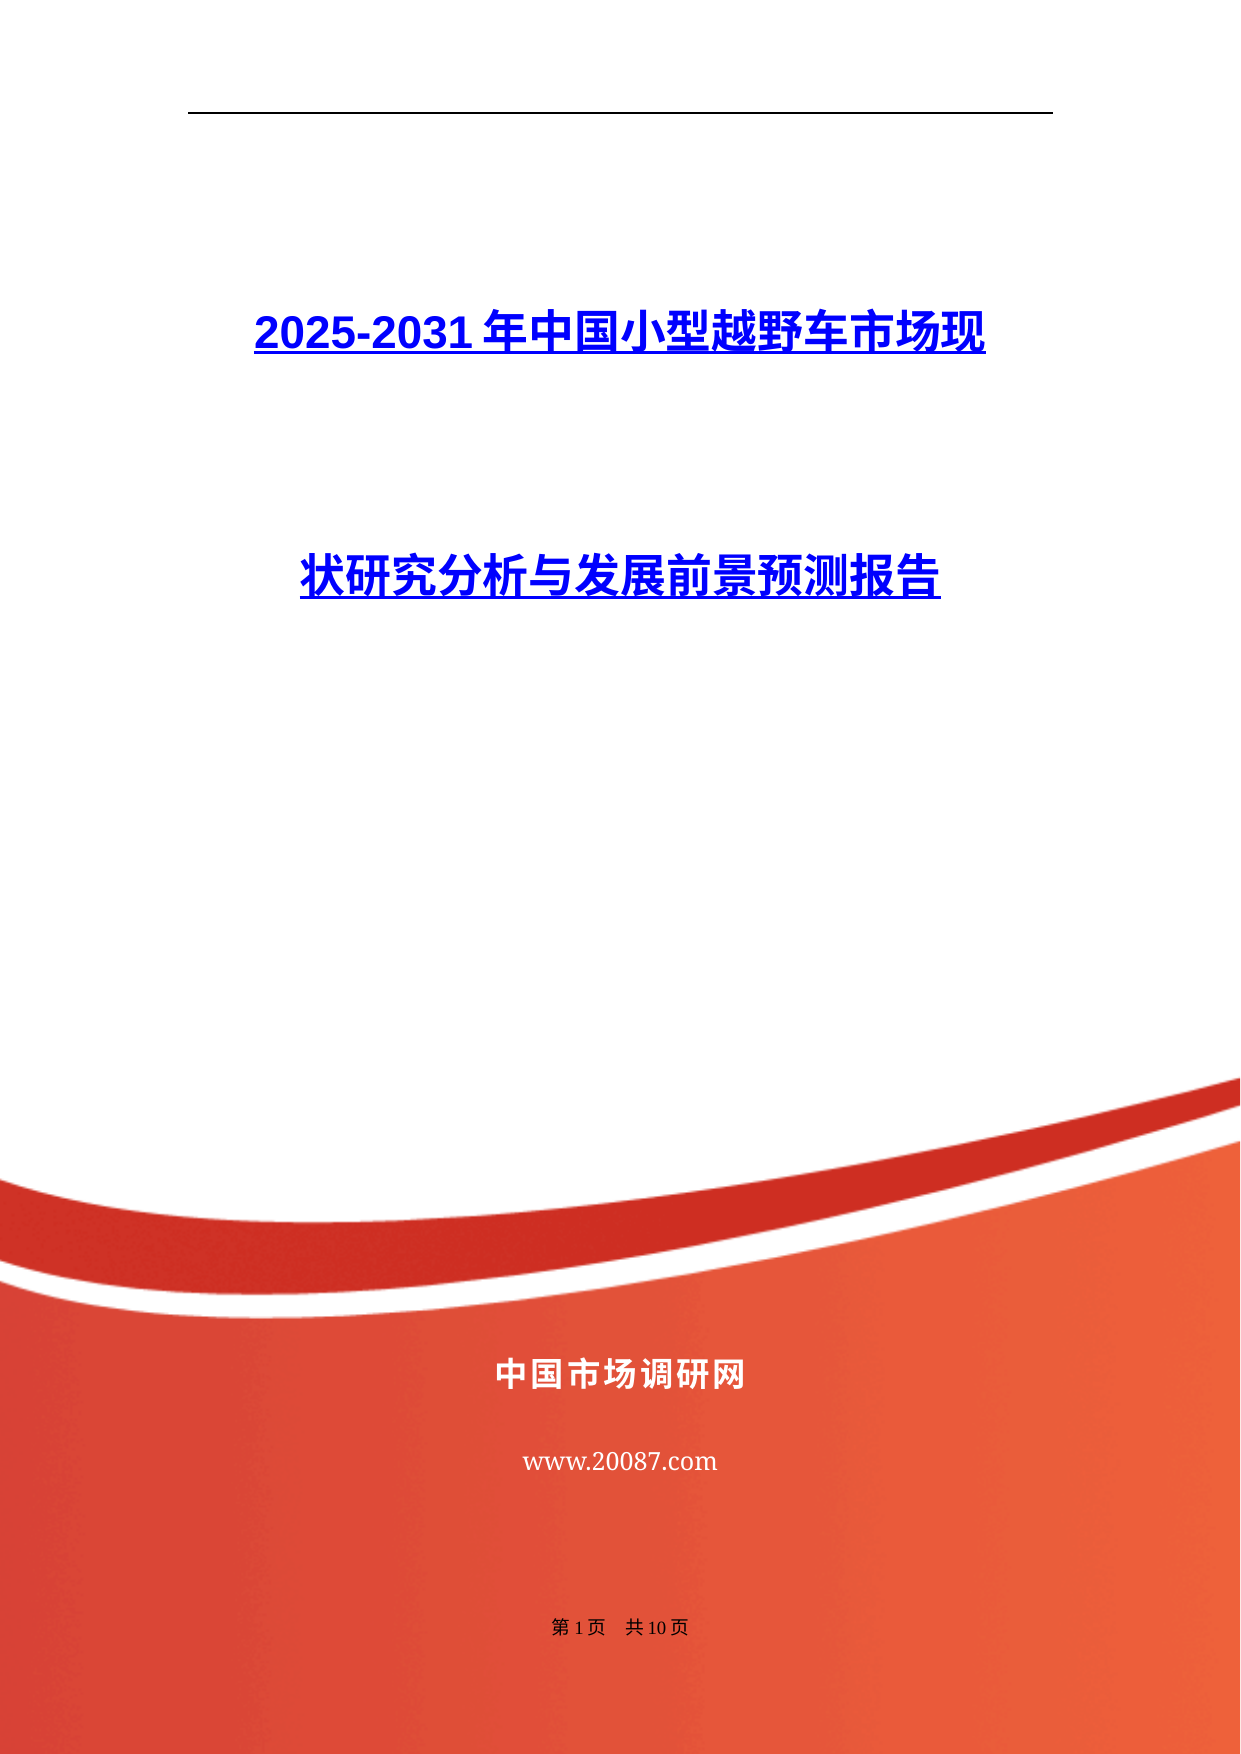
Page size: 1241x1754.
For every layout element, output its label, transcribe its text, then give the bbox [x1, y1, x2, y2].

picture [0, 1006, 1241, 1754]
table_header 2025-2031年中国小型越野车市场现状研究分析与发展前景预测报告 [188, 207, 1053, 773]
text www.20087.com [187, 1428, 1053, 1493]
subtitle 中国市场调研网 [187, 1339, 1053, 1404]
